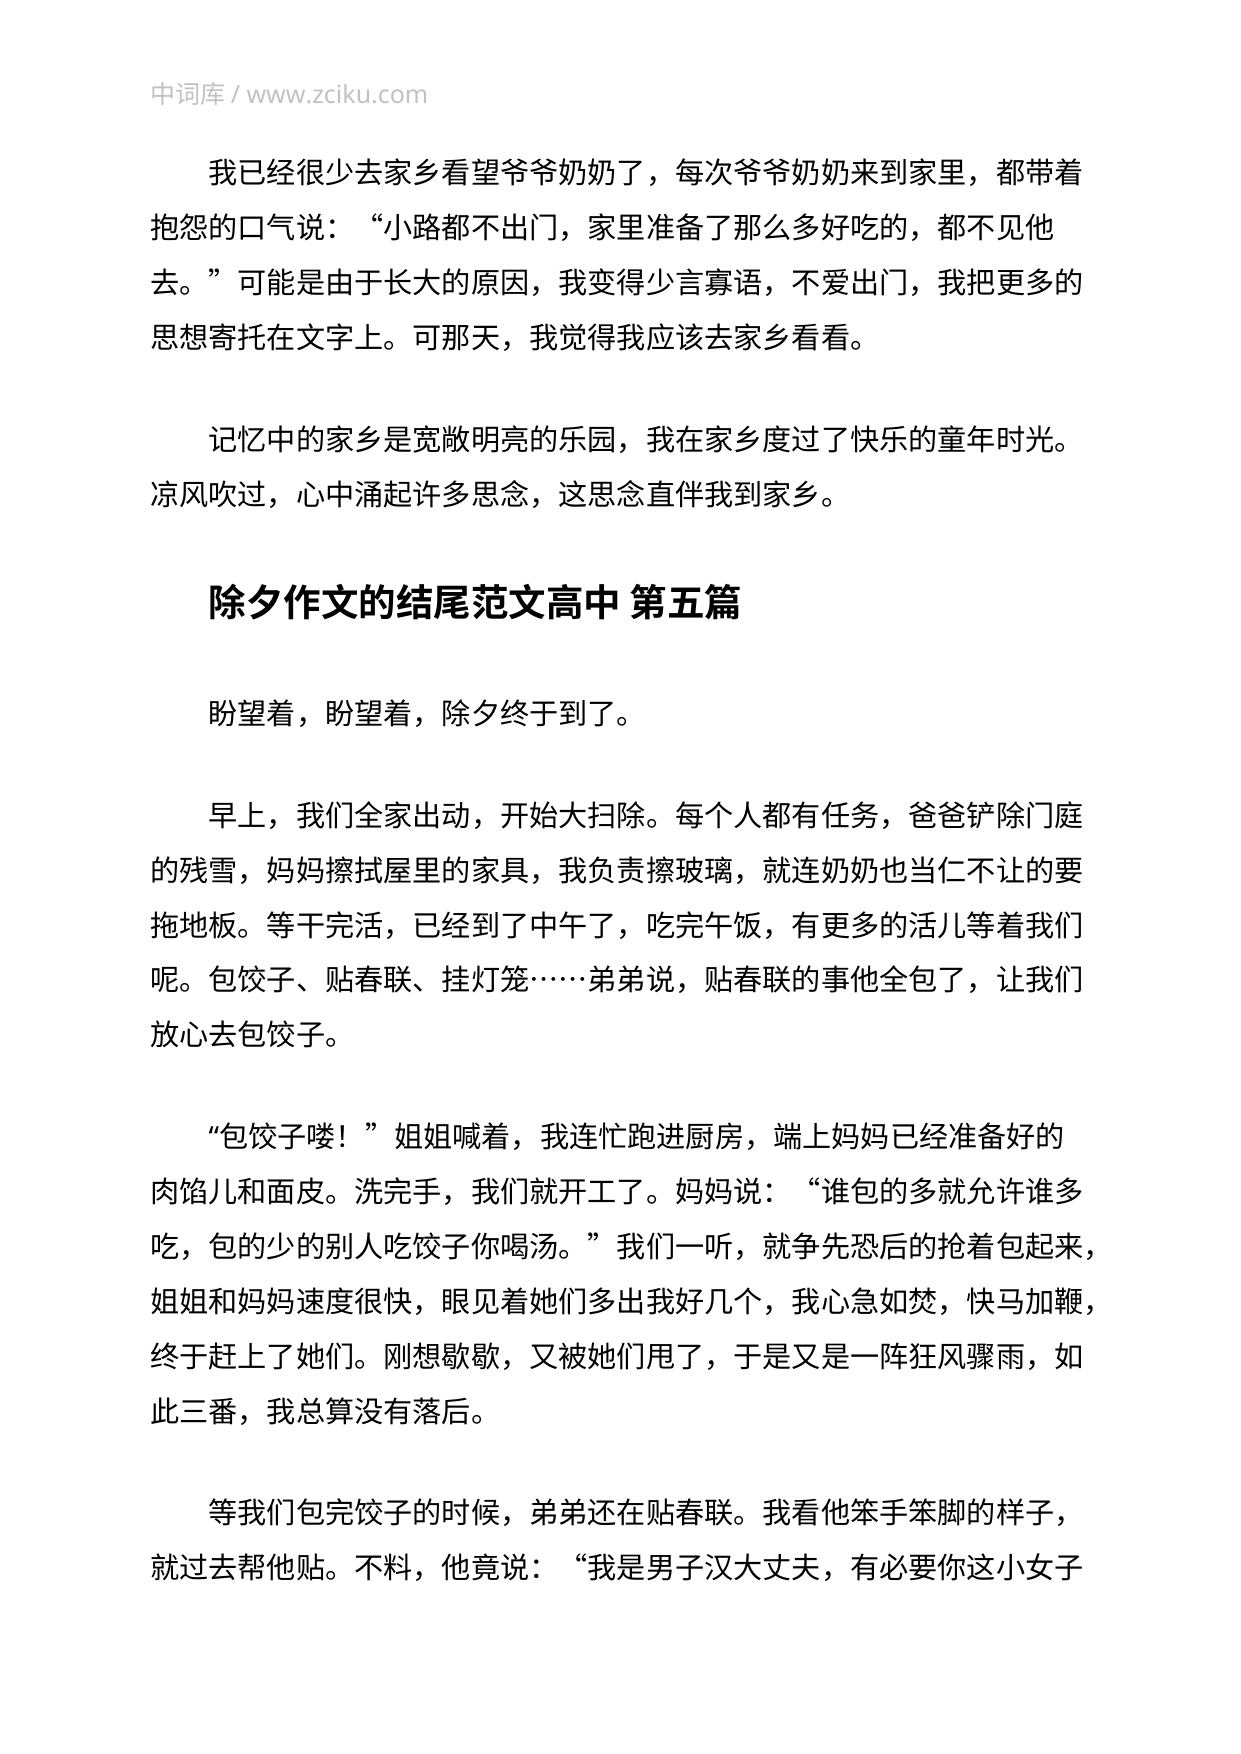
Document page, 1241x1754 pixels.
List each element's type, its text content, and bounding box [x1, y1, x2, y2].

text 我已经很少去家乡看望爷爷奶奶了，每次爷爷奶奶来到家里，都带着抱怨的口气说：“小路都不出门，家里准备了那么多好吃的，都不见他去。”可能是由于长大的原因，我变得少言寡语，不爱出门，我把更多的思想寄托在文字上。可那天，我觉得我应该去家乡看看。 [150, 150, 1090, 357]
text “包饺子喽！”姐姐喊着，我连忙跑进厨房，端上妈妈已经准备好的肉馅儿和面皮。洗完手，我们就开工了。妈妈说：“谁包的多就允许谁多吃，包的少的别人吃饺子你喝汤。”我们一听，就争先恐后的抢着包起来，姐姐和妈妈速度很快，眼见着她们多出我好几个，我心急如焚，快马加鞭，终于赶上了她们。刚想歇歇，又被她们甩了，于是又是一阵狂风骤雨，如此三番，我总算没有落后。 [150, 1114, 1090, 1431]
text 记忆中的家乡是宽敞明亮的乐园，我在家乡度过了快乐的童年时光。凉风吹过，心中涌起许多思念，这思念直伴我到家乡。 [150, 416, 1090, 514]
text 盼望着，盼望着，除夕终于到了。 [150, 691, 1090, 733]
text 早上，我们全家出动，开始大扫除。每个人都有任务，爸爸铲除门庭的残雪，妈妈擦拭屋里的家具，我负责擦玻璃，就连奶奶也当仁不让的要拖地板。等干完活，已经到了中午了，吃完午饭，有更多的活儿等着我们呢。包饺子、贴春联、挂灯笼……弟弟说，贴春联的事他全包了，让我们放心去包饺子。 [150, 792, 1090, 1054]
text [150, 1490, 1090, 1587]
text 除夕作文的结尾范文高中 第五篇 [150, 573, 1090, 627]
